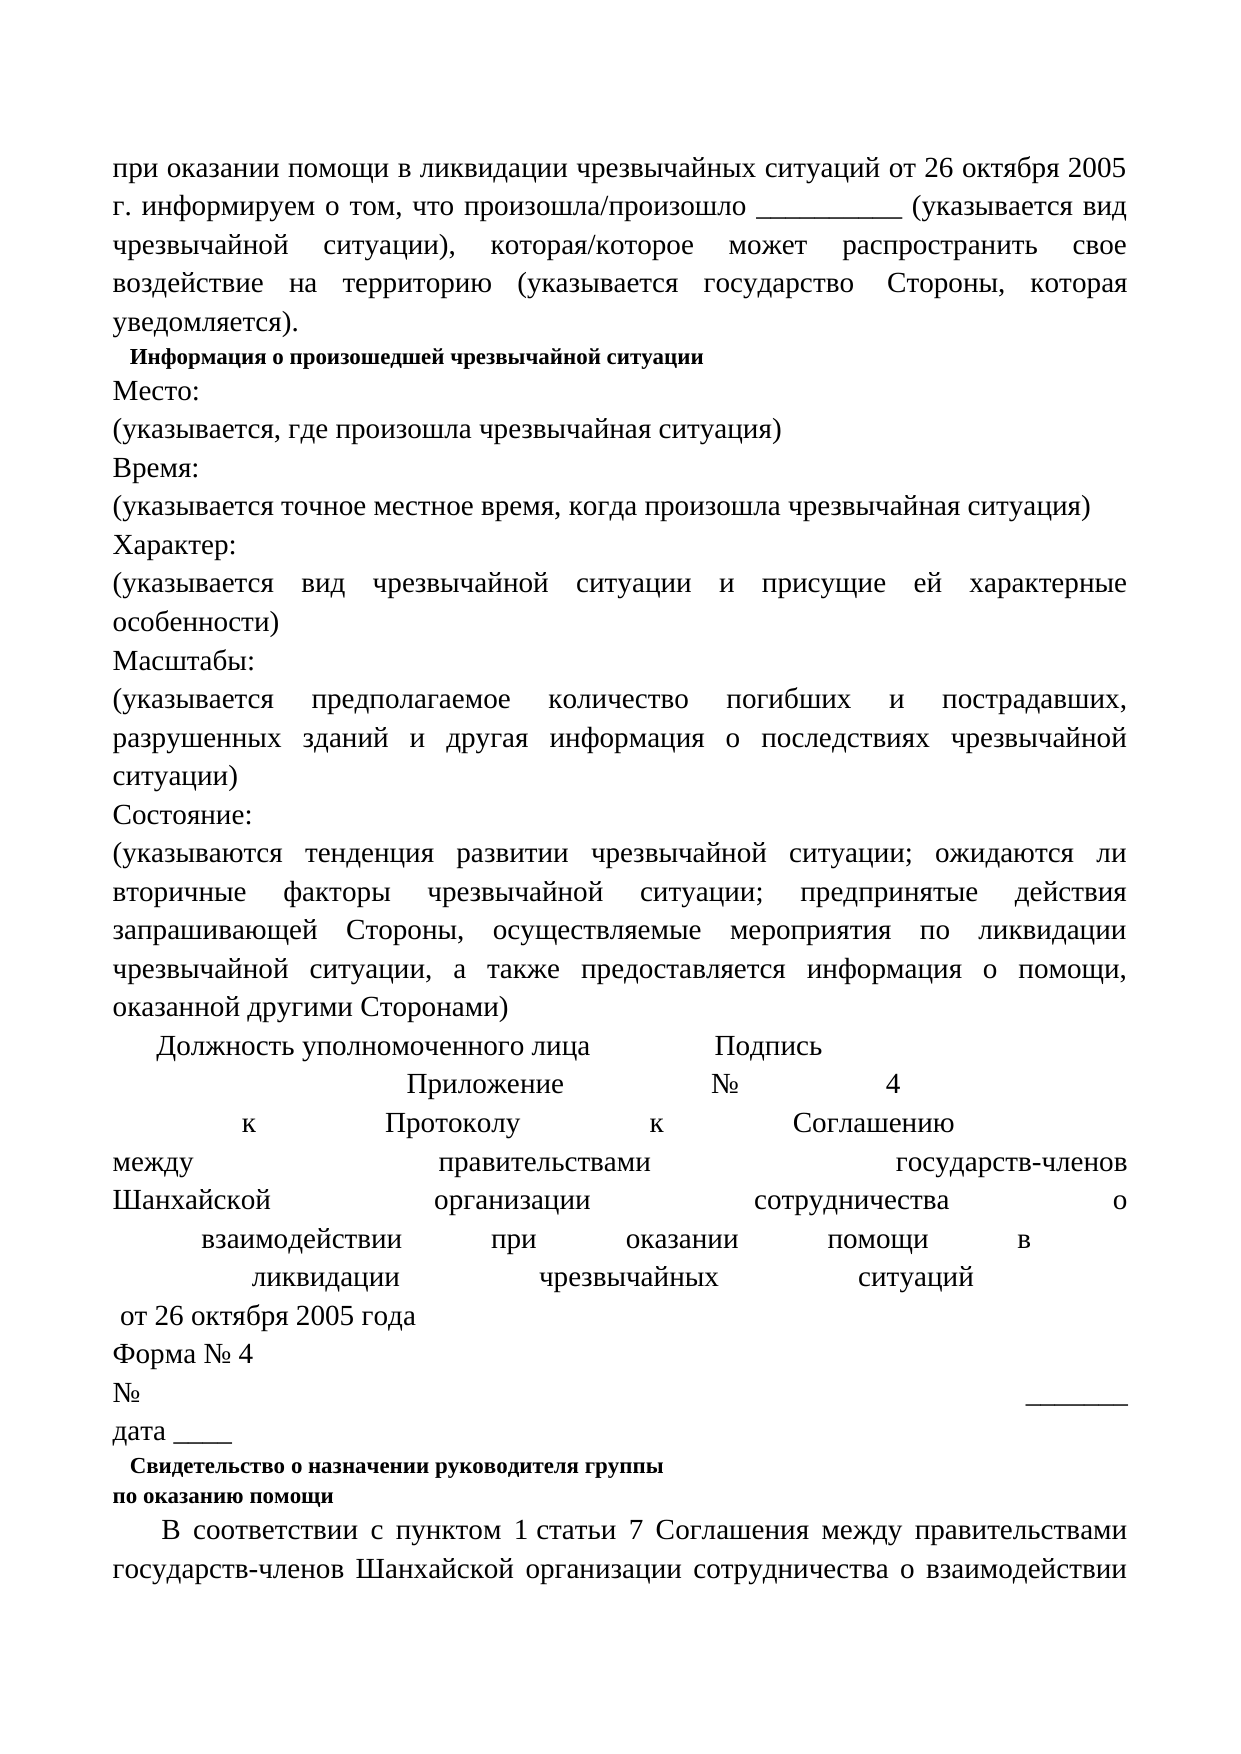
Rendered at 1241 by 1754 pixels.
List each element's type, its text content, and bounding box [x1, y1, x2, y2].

text Приложение № 4 к Протоколу к Соглашению между правительствами государств-членов Шанхайской организации сотрудничества о взаимодействии при оказании помощи в ликвидации чрезвычайных ситуаций от 26 октября 2005 года [112, 1067, 1128, 1331]
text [112, 1512, 1128, 1584]
text Масштабы: (указывается предполагаемое количество погибших и пострадавших, разрушенных зданий и другая информация о последствиях чрезвычайной ситуации) [112, 643, 1128, 792]
text Время: (указывается точное местное время, когда произошла чрезвычайная ситуация) [112, 450, 1128, 522]
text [112, 150, 1128, 338]
text Форма № 4 [112, 1336, 1128, 1370]
text Должность уполномоченного лица Подпись [112, 1028, 1128, 1062]
text Место: (указывается, где произошла чрезвычайная ситуация) [112, 373, 1128, 445]
text № _______ дата ____ [112, 1375, 1128, 1447]
text Состояние: (указываются тенденция развитии чрезвычайной ситуации; ожидаются ли вторичные факторы чрезвычайной ситуации; предпринятые действия запрашивающей Стороны, осуществляемые мероприятия по ликвидации чрезвычайной ситуации, а также предоставляется информация о помощи, оказанной другими Сторонами) [112, 797, 1128, 1023]
text Свидетельство о назначении руководителя группы по оказанию помощи [112, 1452, 1128, 1509]
text Информация о произошедшей чрезвычайной ситуации [112, 343, 1128, 369]
text Характер: (указывается вид чрезвычайной ситуации и присущие ей характерные особенности) [112, 527, 1128, 638]
